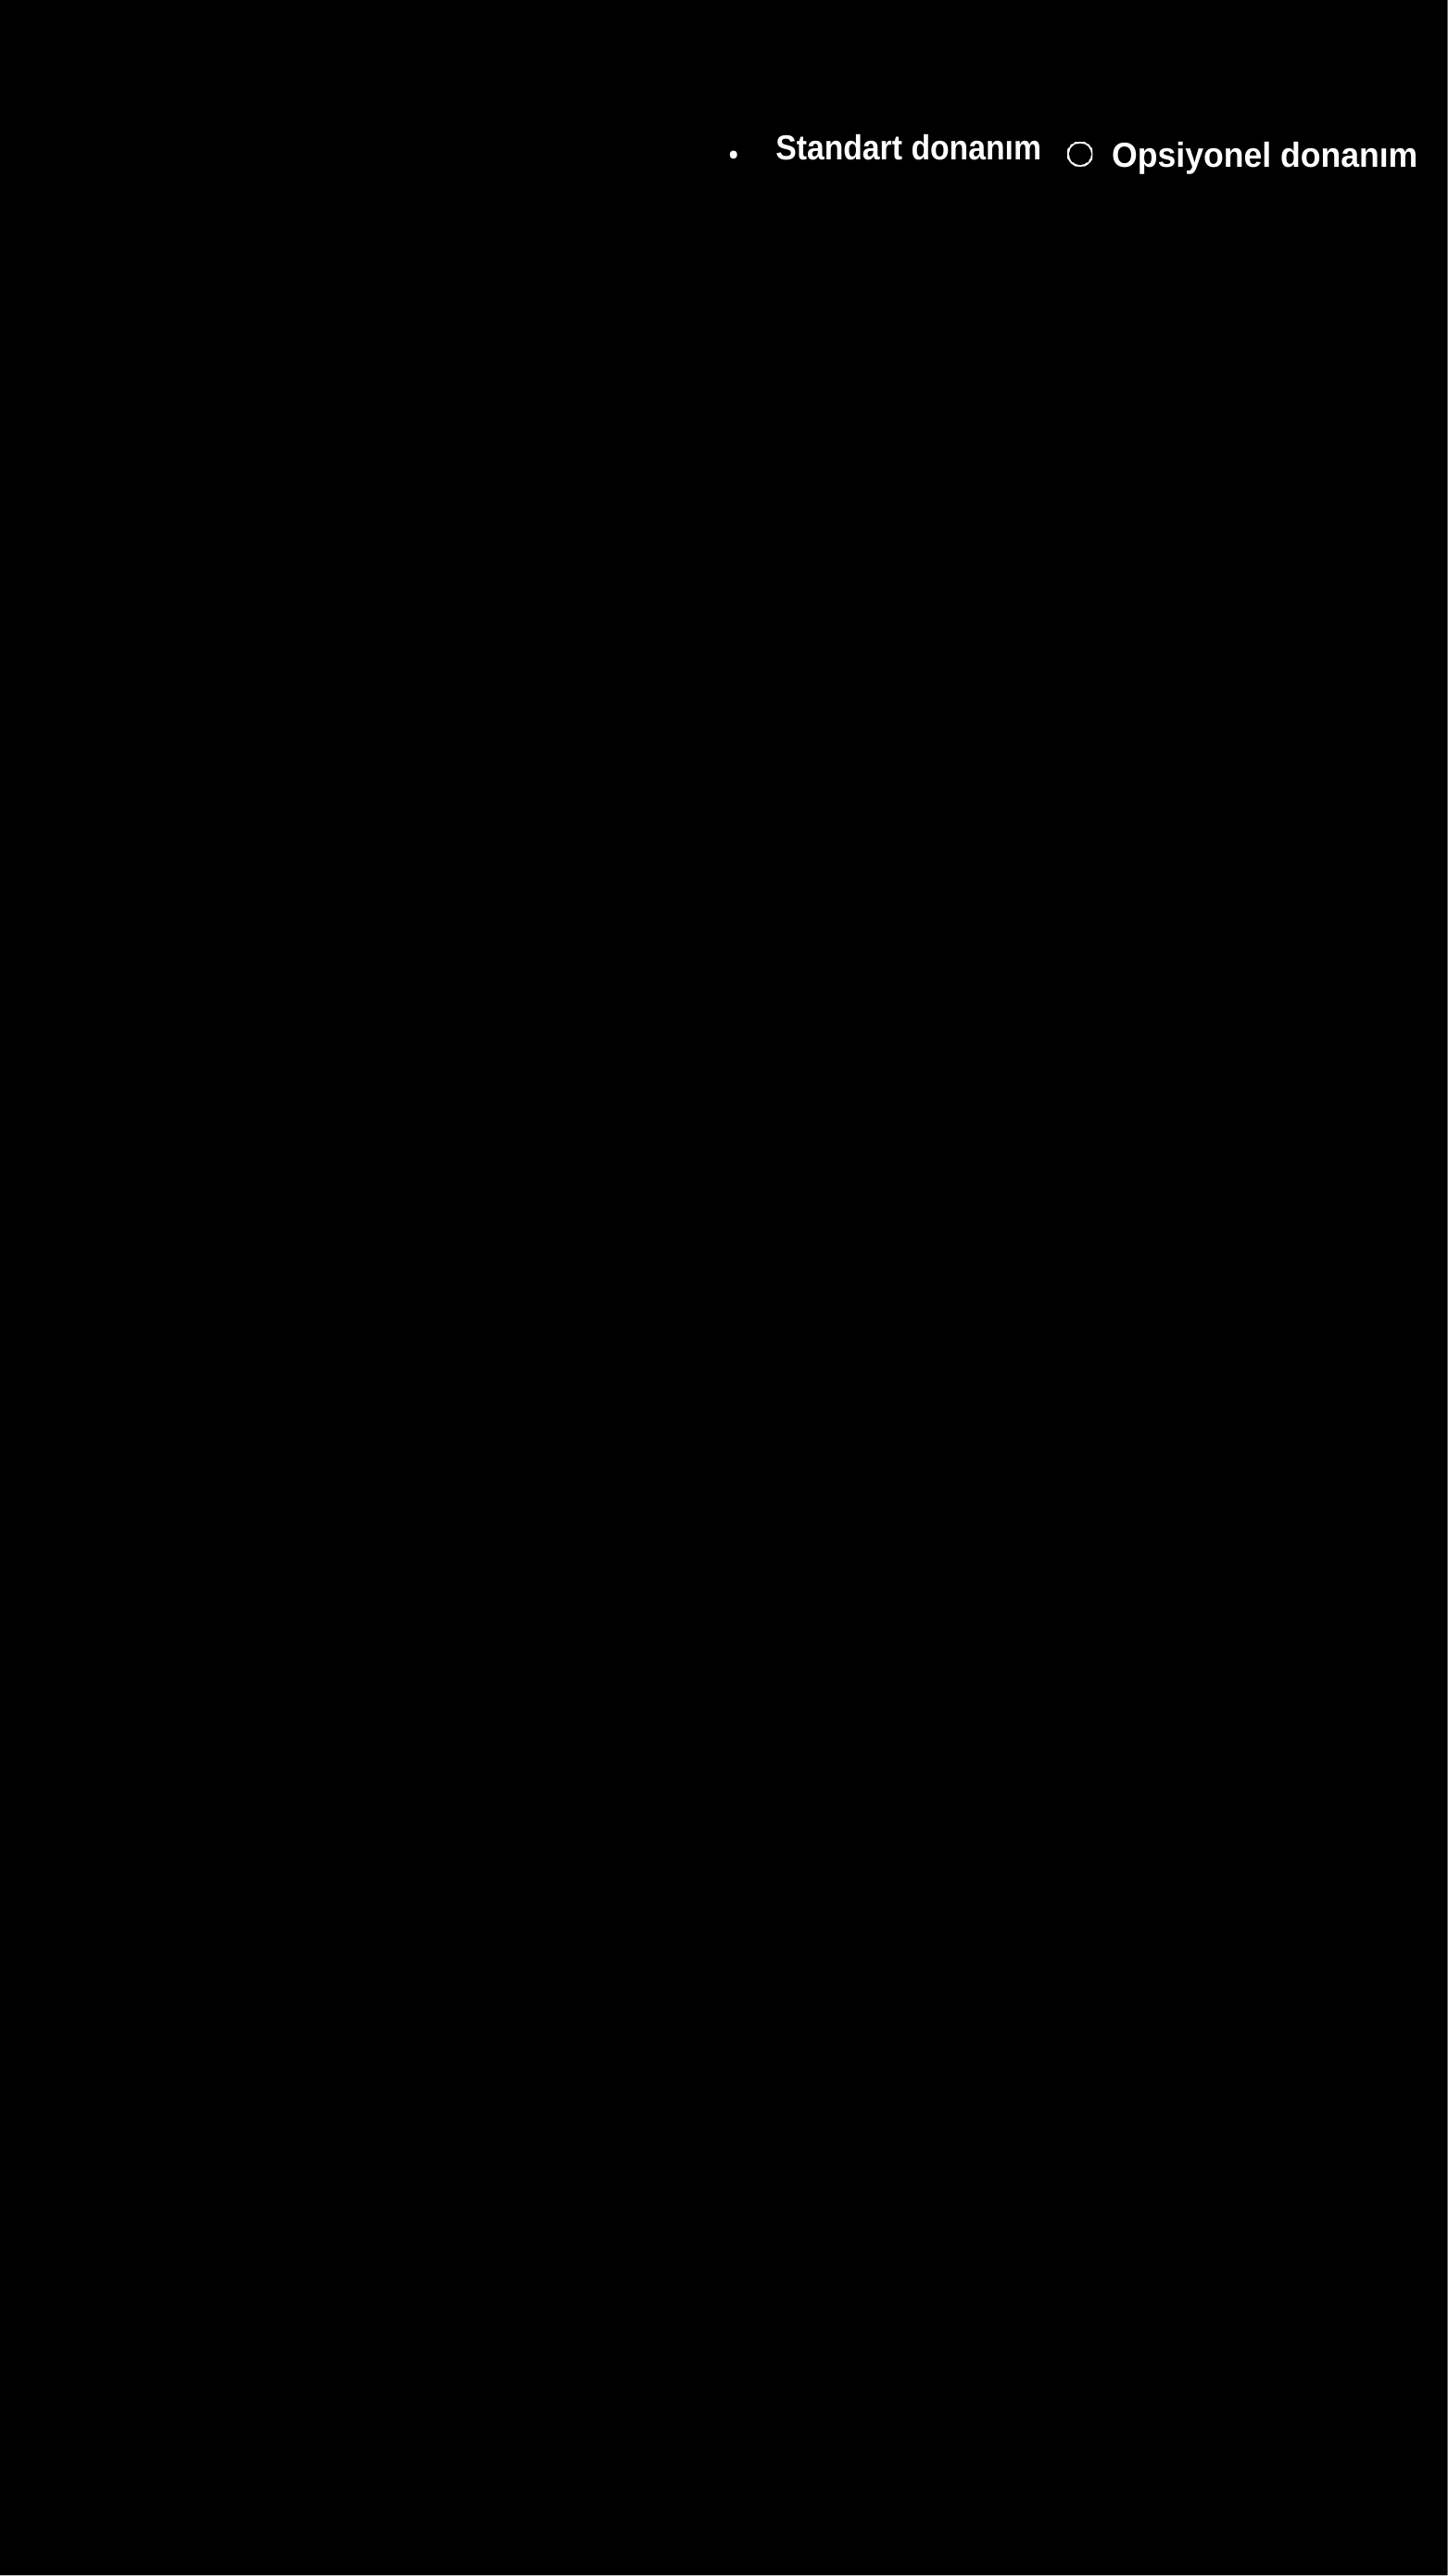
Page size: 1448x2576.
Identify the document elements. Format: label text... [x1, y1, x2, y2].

text Opsiyonel donanım [1112, 134, 1447, 174]
picture [1067, 142, 1093, 167]
list Standart donanım [0, 112, 1041, 172]
